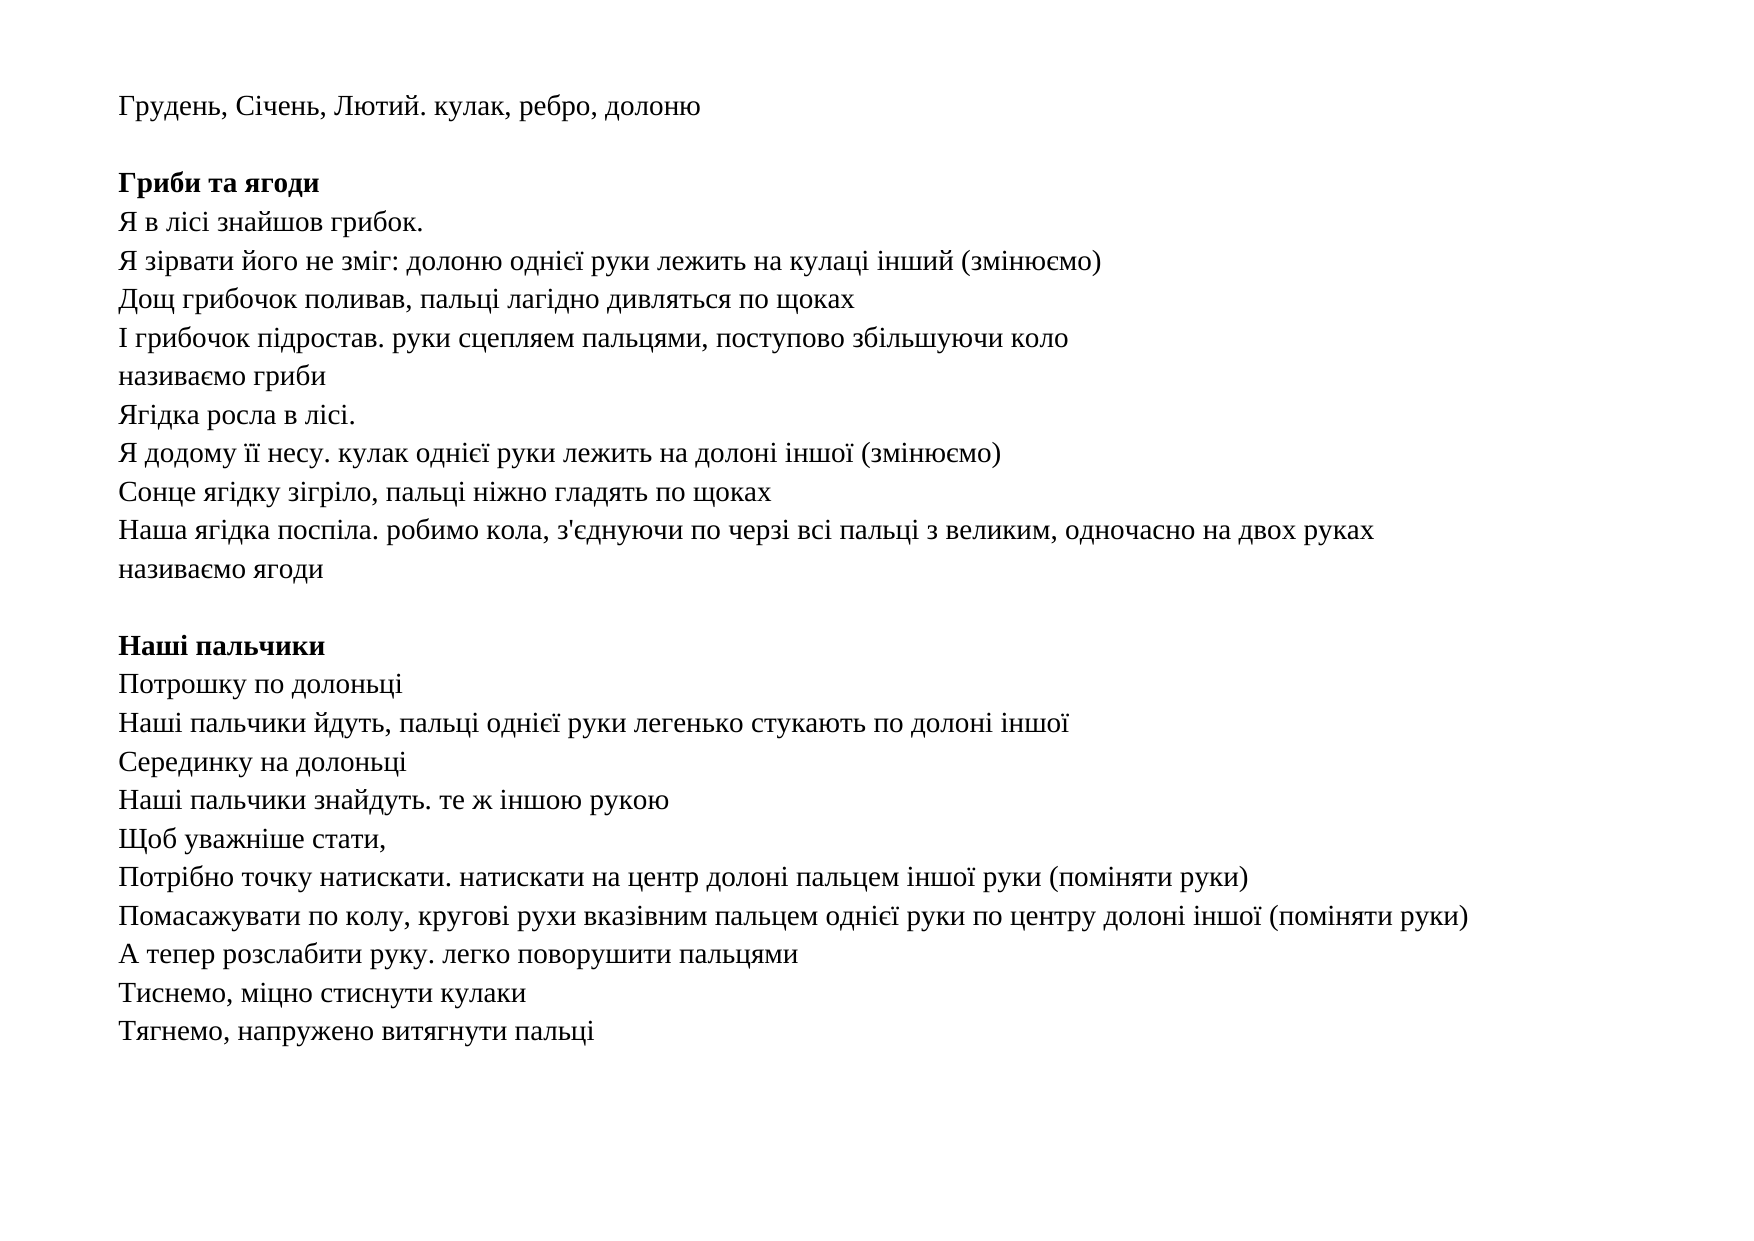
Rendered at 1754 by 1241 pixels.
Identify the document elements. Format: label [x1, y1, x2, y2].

text [118, 88, 1636, 1047]
